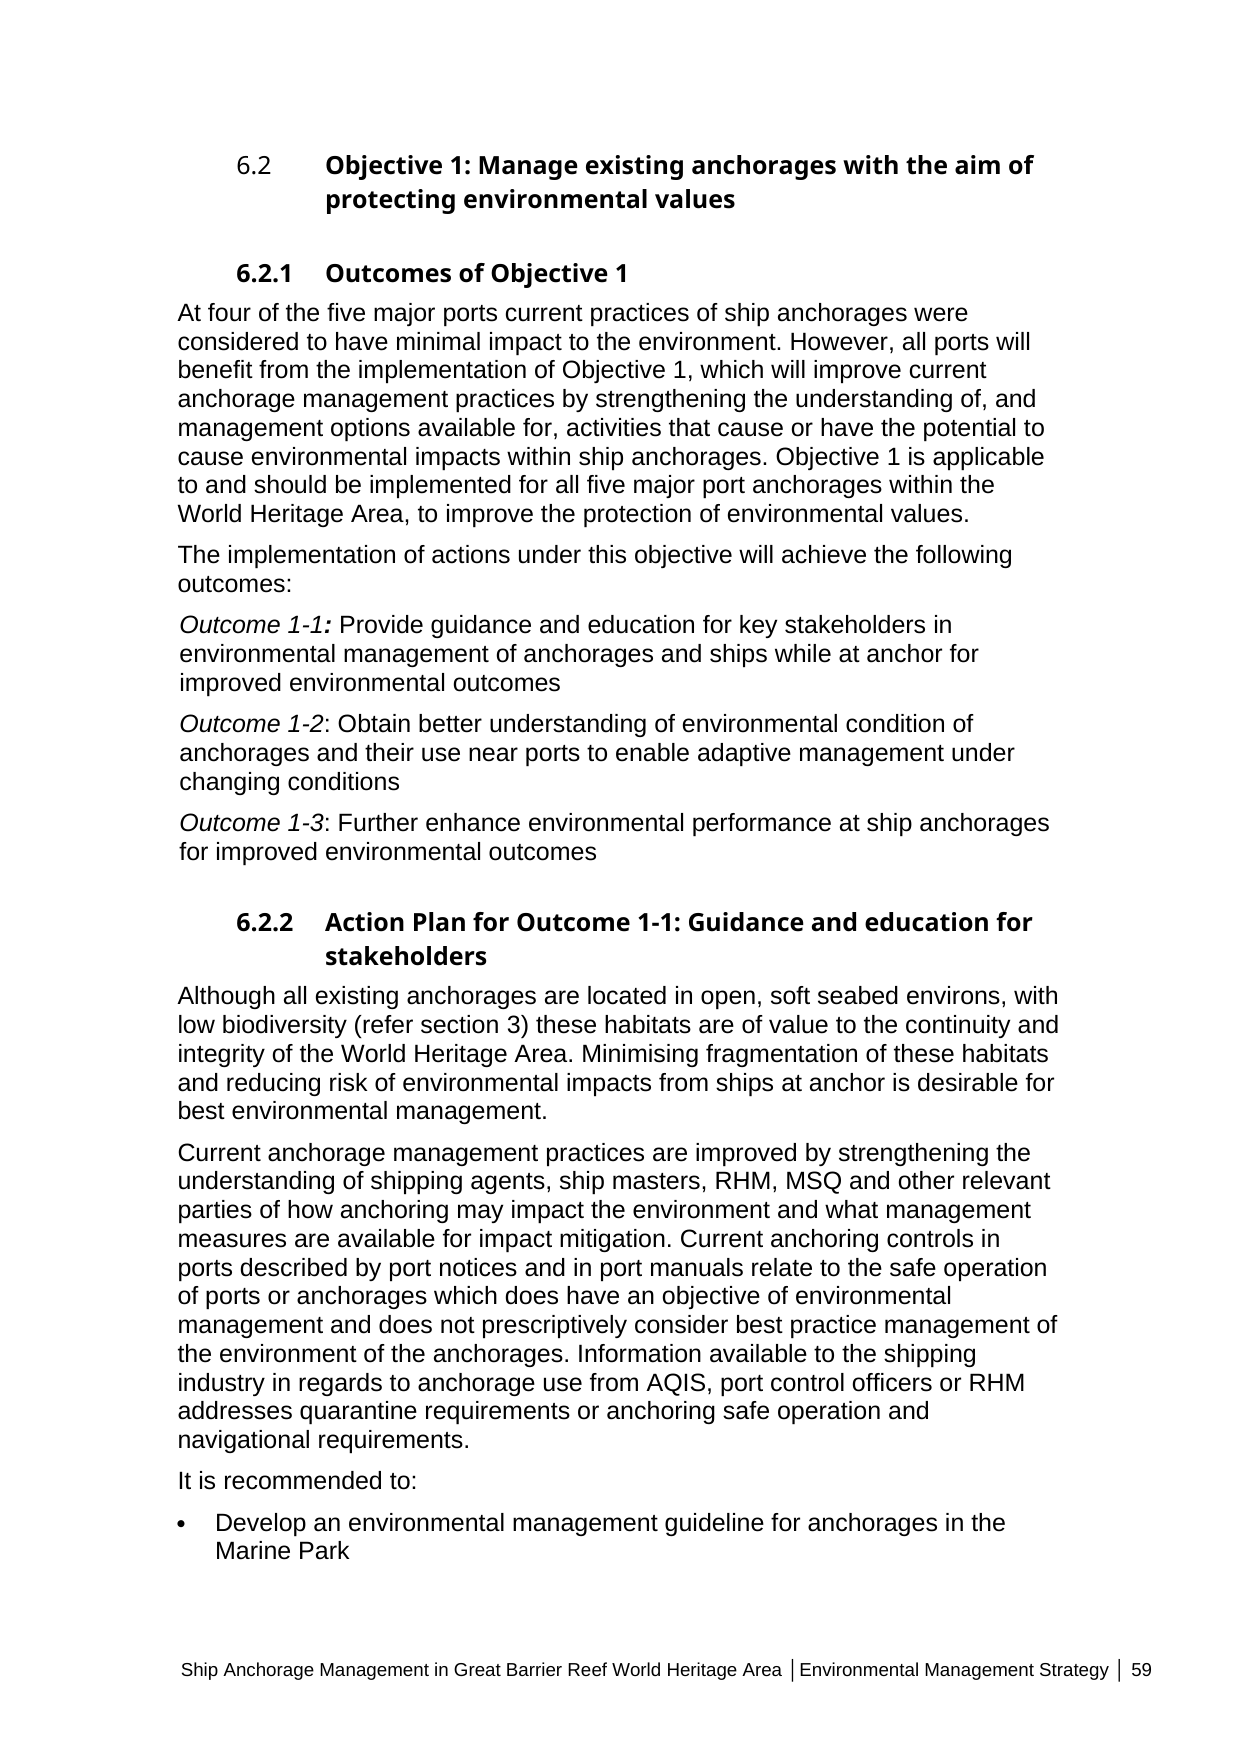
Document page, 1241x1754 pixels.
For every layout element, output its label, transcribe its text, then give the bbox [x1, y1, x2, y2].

text Outcome 1-2: Obtain better understanding of environmental condition of anchorages and their use near ports to enable adaptive management under changing conditions [179, 709, 1063, 795]
text Although all existing anchorages are located in open, soft seabed environs, with low biodiversity (refer section 3) these habitats are of value to the continuity and integrity of the World Heritage Area. Minimising fragmentation of these habitats and reducing risk of environmental impacts from ships at anchor is desirable for best environmental management. [177, 981, 1063, 1125]
subtitle Outcomes of Objective 1 [236, 255, 1063, 289]
text Develop an environmental management guideline for anchorages in the Marine Park [177, 1508, 1063, 1565]
text It is recommended to: [177, 1466, 1063, 1495]
text Current anchorage management practices are improved by strengthening the understanding of shipping agents, ship masters, RHM, MSQ and other relevant parties of how anchoring may impact the environment and what management measures are available for impact mitigation. Current anchoring controls in ports described by port notices and in port manuals relate to the safe operation of ports or anchorages which does have an objective of environmental management and does not prescriptively consider best practice management of the environment of the anchorages. Information available to the shipping industry in regards to anchorage use from AQIS, port control officers or RHM addresses quarantine requirements or anchoring safe operation and navigational requirements. [177, 1138, 1063, 1454]
subtitle Objective 1: Manage existing anchorages with the aim of protecting environmental values [236, 148, 1063, 216]
text Outcome 1-1: Provide guidance and education for key stakeholders in environmental management of anchorages and ships while at anchor for improved environmental outcomes [179, 610, 1063, 697]
text Outcome 1-3: Further enhance environmental performance at ship anchorages for improved environmental outcomes [179, 808, 1063, 865]
text At four of the five major ports current practices of ship anchorages were considered to have minimal impact to the environment. However, all ports will benefit from the implementation of Objective 1, which will improve current anchorage management practices by strengthening the understanding of, and management options available for, activities that cause or have the potential to cause environmental impacts within ship anchorages. Objective 1 is applicable to and should be implemented for all five major port anchorages within the World Heritage Area, to improve the protection of environmental values. [177, 298, 1063, 528]
subtitle Action Plan for Outcome 1-1: Guidance and education for stakeholders [236, 905, 1063, 973]
text The implementation of actions under this objective will achieve the following outcomes: [177, 540, 1063, 598]
